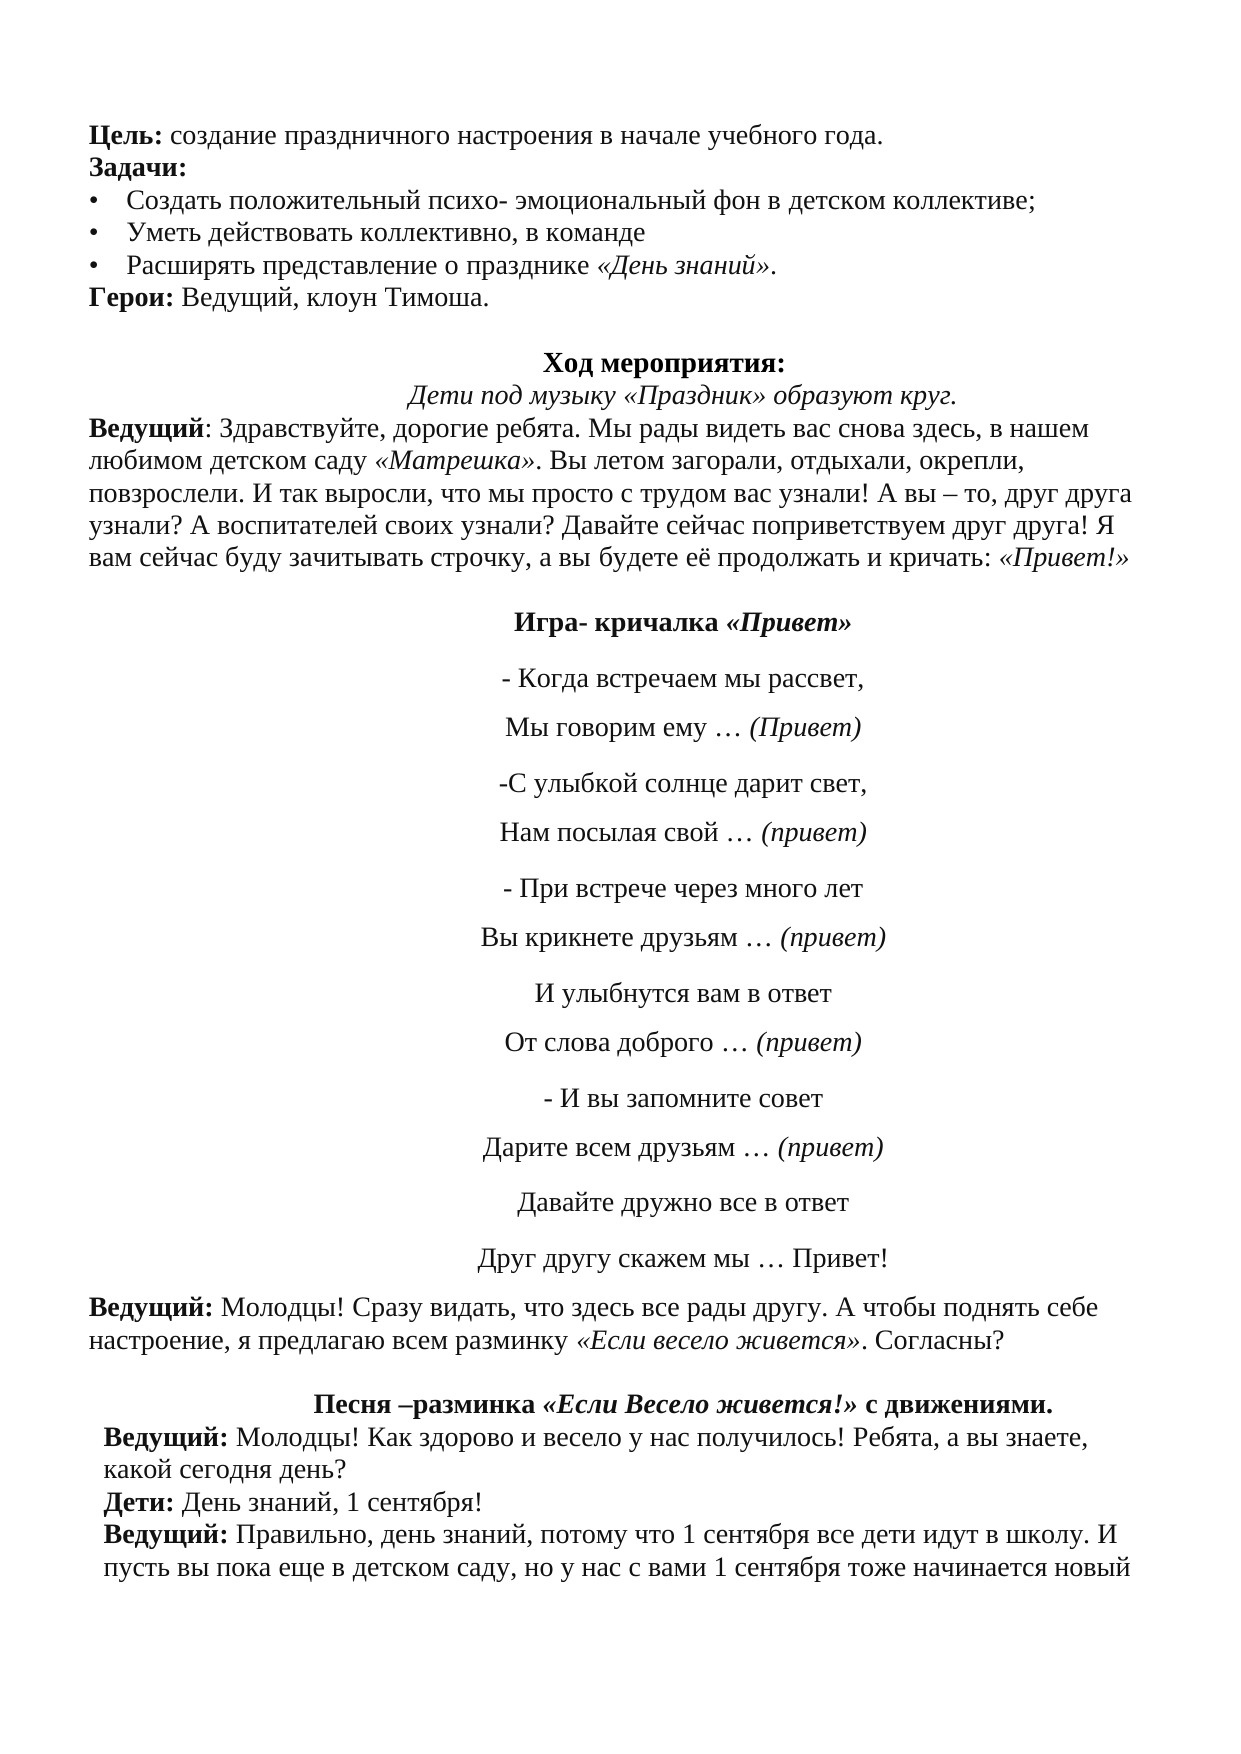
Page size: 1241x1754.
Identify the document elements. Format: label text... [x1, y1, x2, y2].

text Цель: создание праздничного настроения в начале учебного года. [88, 118, 1152, 151]
list Расширять представление о празднике «День знаний». [88, 248, 1152, 280]
text Мы говорим ему … (Привет) [177, 710, 1152, 742]
text - При встрече через много лет [177, 871, 1152, 903]
text - Когда встречаем мы рассвет, [177, 661, 1152, 693]
text Дети: День знаний, 1 сентября! [103, 1485, 1152, 1517]
text Игра- кричалка «Привет» [177, 605, 1152, 638]
text Нам посылая свой … (привет) [177, 815, 1152, 847]
text -С улыбкой солнце дарит свет, [177, 766, 1152, 798]
text Задачи: [88, 151, 1152, 183]
text Песня –разминка «Если Весело живется!» с движениями. [177, 1388, 1152, 1420]
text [103, 1517, 1152, 1582]
text Давайте дружно все в ответ [177, 1186, 1152, 1218]
text И улыбнутся вам в ответ [177, 976, 1152, 1008]
text От слова доброго … (привет) [177, 1025, 1152, 1057]
text Ведущий: Молодцы! Сразу видать, что здесь все рады другу. А чтобы поднять себе настроение, я предлагаю всем разминку «Если весело живется». Согласны? [88, 1290, 1152, 1355]
text Герои: Ведущий, клоун Тимоша. [88, 280, 1152, 312]
list Создать положительный психо- эмоциональный фон в детском коллективе; [88, 183, 1152, 215]
text Друг другу скажем мы … Привет! [177, 1241, 1152, 1274]
text Дарите всем друзьям … (привет) [177, 1130, 1152, 1162]
text Ведущий: Здравствуйте, дорогие ребята. Мы рады видеть вас снова здесь, в нашем любимом детском саду «Матрешка». Вы летом загорали, отдыхали, окрепли, повзрослели. И так выросли, что мы просто с трудом вас узнали! А вы – то, друг друга узнали? А воспитателей своих узнали? Давайте сейчас поприветствуем друг друга! Я вам сейчас буду зачитывать строчку, а вы будете её продолжать и кричать: «Привет!» [88, 411, 1152, 573]
text Ведущий: Молодцы! Как здорово и весело у нас получилось! Ребята, а вы знаете, какой сегодня день? [103, 1420, 1152, 1485]
list Уметь действовать коллективно, в команде [88, 215, 1152, 248]
text Вы крикнете друзьям … (привет) [177, 920, 1152, 952]
text - И вы запомните совет [177, 1081, 1152, 1113]
text Дети под музыку «Праздник» образуют круг. [177, 378, 1152, 411]
text Ход мероприятия: [177, 345, 1152, 378]
